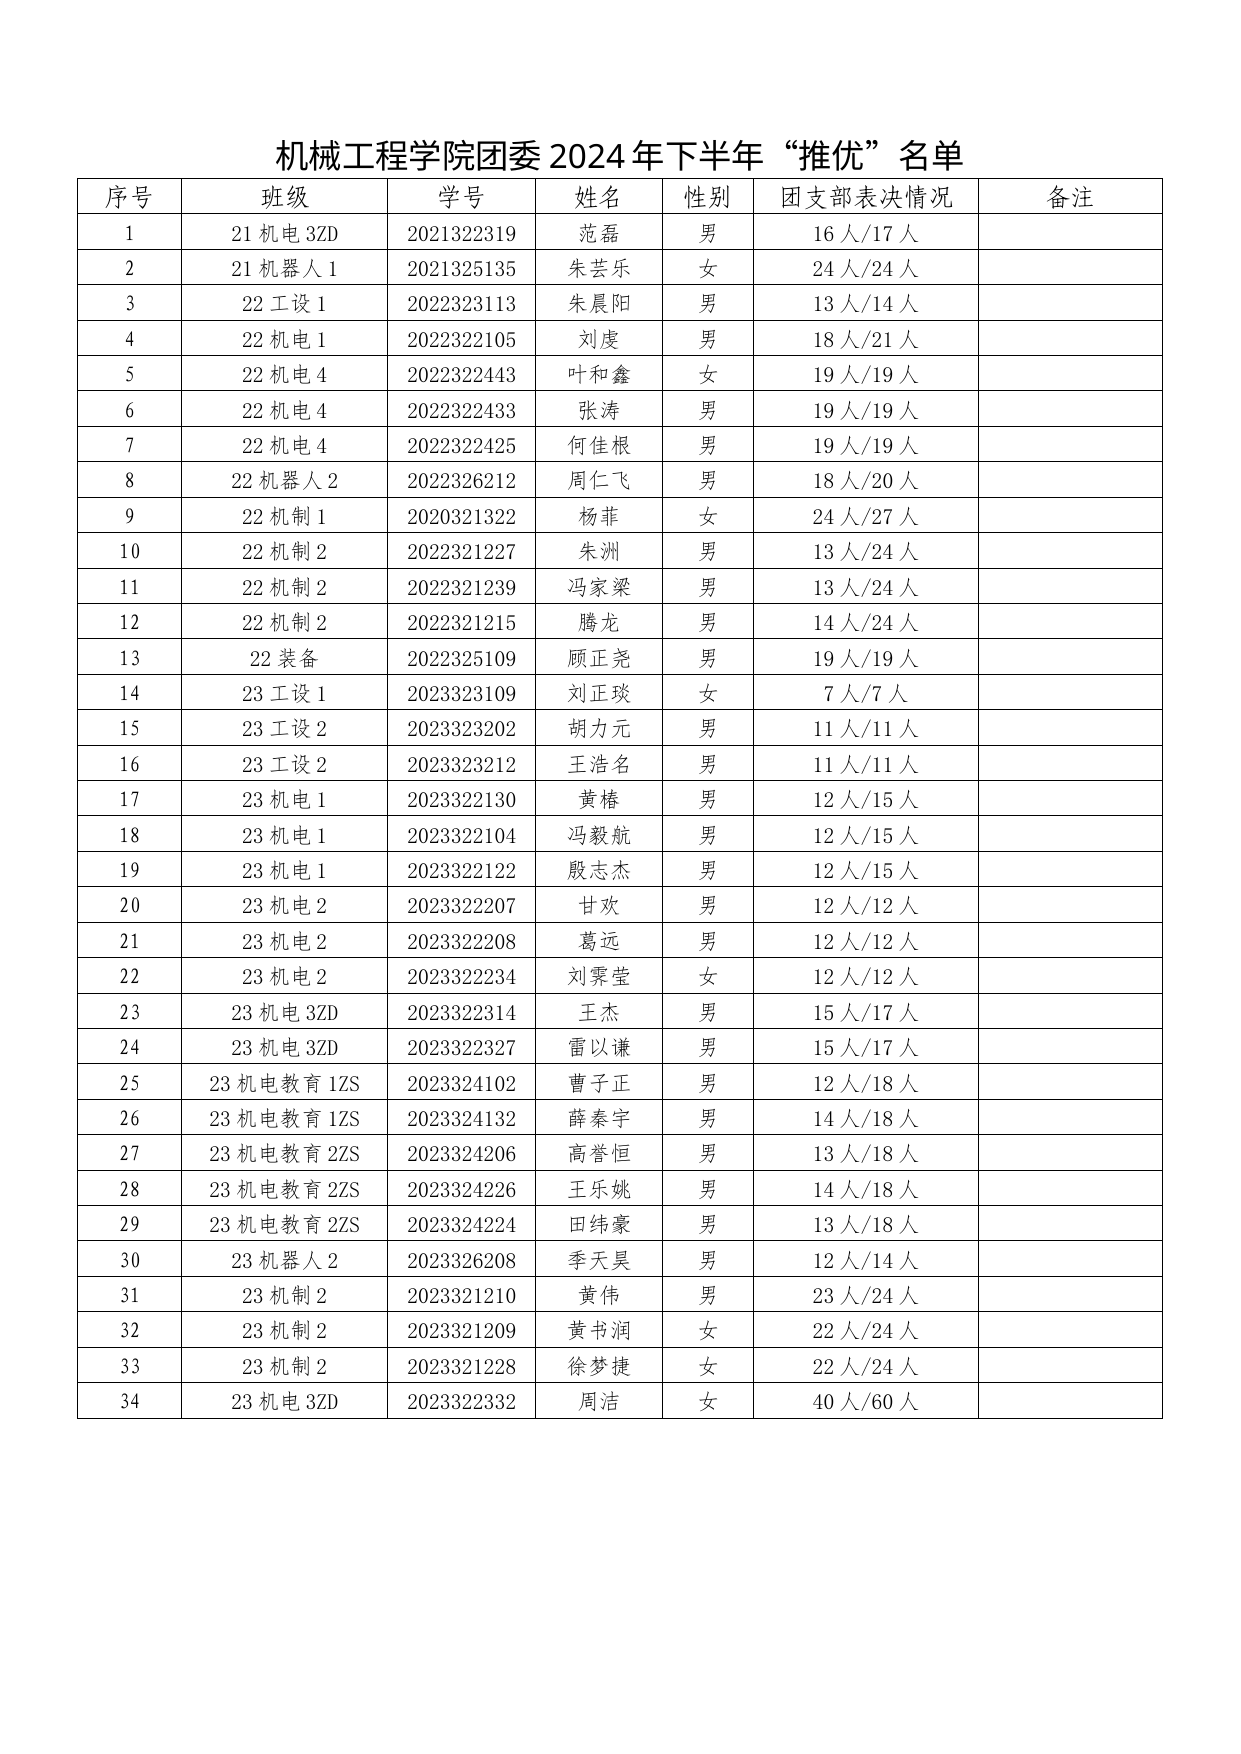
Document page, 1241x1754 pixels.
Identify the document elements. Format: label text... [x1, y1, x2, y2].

table_cell 男 [663, 1241, 753, 1276]
table_cell [979, 1241, 1162, 1276]
table_cell [979, 250, 1162, 284]
table_cell 男 [663, 852, 753, 886]
table_cell 24人/24人 [754, 250, 978, 284]
table_cell 2022321239 [388, 569, 535, 603]
table_cell 22人/24人 [754, 1312, 978, 1347]
table_cell 男 [663, 710, 753, 744]
table_cell 男 [663, 781, 753, 815]
table_cell 葛远 [536, 923, 662, 957]
table_cell 周洁 [536, 1383, 662, 1417]
table_cell 18人/21人 [754, 321, 978, 355]
table_cell 14人/18人 [754, 1171, 978, 1205]
table_cell 男 [663, 994, 753, 1028]
table_cell 女 [663, 356, 753, 390]
table_cell 刘霁莹 [536, 958, 662, 992]
table_cell 15 [78, 710, 181, 744]
table_cell 王浩名 [536, 746, 662, 780]
table_cell [979, 533, 1162, 567]
table_cell [979, 321, 1162, 355]
table_cell 13人/24人 [754, 569, 978, 603]
table_cell 22装备 [182, 639, 387, 674]
table_cell 2023322327 [388, 1029, 535, 1063]
table_cell 12 [78, 604, 181, 638]
table_cell 7人/7人 [754, 675, 978, 709]
table_cell [979, 1383, 1162, 1417]
table_cell 男 [663, 639, 753, 674]
table_cell 杨菲 [536, 498, 662, 532]
table_cell 范磊 [536, 214, 662, 249]
table_cell 23机电1 [182, 816, 387, 851]
table_cell 男 [663, 321, 753, 355]
table_cell 男 [663, 214, 753, 249]
table_cell 女 [663, 250, 753, 284]
table_cell 40人/60人 [754, 1383, 978, 1417]
table_cell 2022323113 [388, 285, 535, 319]
table_cell 男 [663, 604, 753, 638]
table_cell 28 [78, 1171, 181, 1205]
table_cell 王乐姚 [536, 1171, 662, 1205]
table_cell [979, 1100, 1162, 1134]
table_cell 高誉恒 [536, 1135, 662, 1169]
table_cell 19人/19人 [754, 639, 978, 674]
table_cell [979, 356, 1162, 390]
table_cell 22机电4 [182, 391, 387, 426]
table_cell [979, 1206, 1162, 1240]
table_cell 19人/19人 [754, 427, 978, 461]
table_cell 33 [78, 1348, 181, 1382]
table_cell 16人/17人 [754, 214, 978, 249]
table_cell [979, 391, 1162, 426]
table_cell 朱芸乐 [536, 250, 662, 284]
table_cell 2023322130 [388, 781, 535, 815]
table_cell [979, 427, 1162, 461]
table_cell 22工设1 [182, 285, 387, 319]
table_cell [979, 1135, 1162, 1169]
table_cell [979, 923, 1162, 957]
table_cell 12人/15人 [754, 852, 978, 886]
table_cell 11 [78, 569, 181, 603]
table_cell 2022322425 [388, 427, 535, 461]
table_header 学号 [388, 179, 535, 213]
table_cell [979, 214, 1162, 249]
table_cell [979, 1348, 1162, 1382]
table_cell 男 [663, 746, 753, 780]
table_cell [979, 285, 1162, 319]
table_cell 顾正尧 [536, 639, 662, 674]
table_cell 14 [78, 675, 181, 709]
table_cell [979, 958, 1162, 992]
table_cell 23机电教育1ZS [182, 1064, 387, 1099]
table_cell 13 [78, 639, 181, 674]
table_header 序号 [78, 179, 181, 213]
table_cell 1 [78, 214, 181, 249]
table_cell 26 [78, 1100, 181, 1134]
table_cell 14人/18人 [754, 1100, 978, 1134]
table_cell [979, 675, 1162, 709]
table_cell [979, 1312, 1162, 1347]
table_cell 20 [78, 887, 181, 922]
table_cell 男 [663, 1171, 753, 1205]
table_cell 22机制1 [182, 498, 387, 532]
table_cell 黄椿 [536, 781, 662, 815]
table_cell 23机电3ZD [182, 1383, 387, 1417]
table_cell 21 [78, 923, 181, 957]
table_cell 2022322105 [388, 321, 535, 355]
table_cell [979, 1171, 1162, 1205]
table_cell 23机电2 [182, 923, 387, 957]
table_cell 23机电2 [182, 887, 387, 922]
table_header 姓名 [536, 179, 662, 213]
table_cell 殷志杰 [536, 852, 662, 886]
table_cell 23机电教育2ZS [182, 1206, 387, 1240]
table_cell [979, 746, 1162, 780]
table_header 班级 [182, 179, 387, 213]
table_cell 7 [78, 427, 181, 461]
table_cell [979, 1064, 1162, 1099]
table_cell 22机制2 [182, 533, 387, 567]
table_cell 2023321228 [388, 1348, 535, 1382]
table_cell 男 [663, 923, 753, 957]
table_cell 2021322319 [388, 214, 535, 249]
table_cell 4 [78, 321, 181, 355]
table_cell 14人/24人 [754, 604, 978, 638]
table_cell 腾龙 [536, 604, 662, 638]
table_cell 2020321322 [388, 498, 535, 532]
table_cell 19人/19人 [754, 391, 978, 426]
table_cell 24人/27人 [754, 498, 978, 532]
table_cell 34 [78, 1383, 181, 1417]
table_cell 女 [663, 1312, 753, 1347]
table_cell 2023324206 [388, 1135, 535, 1169]
table_cell 15人/17人 [754, 1029, 978, 1063]
table_cell 23机制2 [182, 1277, 387, 1311]
table_cell 13人/18人 [754, 1135, 978, 1169]
table_cell 2022326212 [388, 462, 535, 497]
table_cell 12人/15人 [754, 781, 978, 815]
table_cell 21机电3ZD [182, 214, 387, 249]
table_cell 女 [663, 1383, 753, 1417]
table_cell 16 [78, 746, 181, 780]
table_cell 雷以谦 [536, 1029, 662, 1063]
table_cell 男 [663, 1206, 753, 1240]
table_cell 2023324224 [388, 1206, 535, 1240]
table_cell 23机电教育2ZS [182, 1171, 387, 1205]
table_cell 12人/12人 [754, 958, 978, 992]
table_cell 19人/19人 [754, 356, 978, 390]
table_cell 甘欢 [536, 887, 662, 922]
table_cell 2023323109 [388, 675, 535, 709]
table_cell 2023323212 [388, 746, 535, 780]
table_cell 2023322207 [388, 887, 535, 922]
table_cell 朱晨阳 [536, 285, 662, 319]
table_cell 23机电3ZD [182, 1029, 387, 1063]
table_cell 13人/24人 [754, 533, 978, 567]
table_cell 季天昊 [536, 1241, 662, 1276]
table_cell 2023321209 [388, 1312, 535, 1347]
table_cell 24 [78, 1029, 181, 1063]
table_cell 女 [663, 958, 753, 992]
table_cell 张涛 [536, 391, 662, 426]
table_cell 刘正琰 [536, 675, 662, 709]
table_cell [979, 816, 1162, 851]
table_cell 18 [78, 816, 181, 851]
table_cell 22机制2 [182, 569, 387, 603]
table_cell 周仁飞 [536, 462, 662, 497]
table_cell [979, 462, 1162, 497]
table_cell 男 [663, 887, 753, 922]
table_cell 19 [78, 852, 181, 886]
table_cell 29 [78, 1206, 181, 1240]
table_cell 女 [663, 1348, 753, 1382]
table_cell 2022325109 [388, 639, 535, 674]
table_cell 男 [663, 533, 753, 567]
table_cell [979, 1029, 1162, 1063]
table_cell 男 [663, 1277, 753, 1311]
table_cell 13人/18人 [754, 1206, 978, 1240]
table_cell [979, 498, 1162, 532]
table_cell 男 [663, 462, 753, 497]
table_cell 12人/12人 [754, 923, 978, 957]
table_cell 30 [78, 1241, 181, 1276]
table_cell [979, 604, 1162, 638]
table_cell 王杰 [536, 994, 662, 1028]
table_cell 2023322314 [388, 994, 535, 1028]
table_cell 31 [78, 1277, 181, 1311]
table_cell 12人/15人 [754, 816, 978, 851]
table_cell 2023324132 [388, 1100, 535, 1134]
table_cell 13人/14人 [754, 285, 978, 319]
table_cell 何佳根 [536, 427, 662, 461]
table_cell [979, 1277, 1162, 1311]
table_cell 23机制2 [182, 1348, 387, 1382]
table_cell [979, 887, 1162, 922]
text 机械工程学院团委2024年下半年“推优”名单 [187, 129, 1053, 178]
table_cell 薛秦宇 [536, 1100, 662, 1134]
table_cell 21机器人1 [182, 250, 387, 284]
table_cell 15人/17人 [754, 994, 978, 1028]
table_cell 徐梦捷 [536, 1348, 662, 1382]
table_cell 男 [663, 391, 753, 426]
table_cell 叶和鑫 [536, 356, 662, 390]
table_cell 2023324226 [388, 1171, 535, 1205]
table_cell 22 [78, 958, 181, 992]
table_cell 23机电教育2ZS [182, 1135, 387, 1169]
table_cell 27 [78, 1135, 181, 1169]
table_cell 12人/18人 [754, 1064, 978, 1099]
table_cell 17 [78, 781, 181, 815]
table_cell 23机电2 [182, 958, 387, 992]
table_cell 2021325135 [388, 250, 535, 284]
table_cell 曹子正 [536, 1064, 662, 1099]
table_cell 黄书润 [536, 1312, 662, 1347]
table_cell 23机器人2 [182, 1241, 387, 1276]
table_cell 男 [663, 427, 753, 461]
table_cell 22机器人2 [182, 462, 387, 497]
table_cell 2022322443 [388, 356, 535, 390]
table_cell 2023322104 [388, 816, 535, 851]
table_cell 2023321210 [388, 1277, 535, 1311]
table_cell 11人/11人 [754, 746, 978, 780]
table_cell 32 [78, 1312, 181, 1347]
table_cell [979, 781, 1162, 815]
table_cell 男 [663, 285, 753, 319]
table_cell 冯毅航 [536, 816, 662, 851]
table_cell 女 [663, 498, 753, 532]
table_cell 2023322122 [388, 852, 535, 886]
table_cell 女 [663, 675, 753, 709]
table_cell 2022321215 [388, 604, 535, 638]
table_cell 22人/24人 [754, 1348, 978, 1382]
table_cell 刘虔 [536, 321, 662, 355]
table_cell 2023322332 [388, 1383, 535, 1417]
table_cell 朱洲 [536, 533, 662, 567]
table_header 备注 [979, 179, 1162, 213]
table_cell 2023322208 [388, 923, 535, 957]
table_cell [979, 569, 1162, 603]
table_cell 男 [663, 816, 753, 851]
table_cell 2023324102 [388, 1064, 535, 1099]
table_cell [979, 639, 1162, 674]
table_cell 2022321227 [388, 533, 535, 567]
table_cell 22机电4 [182, 427, 387, 461]
table_cell 10 [78, 533, 181, 567]
table_cell 9 [78, 498, 181, 532]
table_cell 22机制2 [182, 604, 387, 638]
table_cell 田纬豪 [536, 1206, 662, 1240]
table_header 团支部表决情况 [754, 179, 978, 213]
table_cell 12人/14人 [754, 1241, 978, 1276]
table_cell 18人/20人 [754, 462, 978, 497]
table_cell 2 [78, 250, 181, 284]
table_cell 2023322234 [388, 958, 535, 992]
table_cell 23机电1 [182, 781, 387, 815]
table_cell 3 [78, 285, 181, 319]
table_cell 11人/11人 [754, 710, 978, 744]
table_cell 冯家梁 [536, 569, 662, 603]
table_cell [979, 710, 1162, 744]
table_cell 男 [663, 1100, 753, 1134]
table_cell 23 [78, 994, 181, 1028]
table_cell 23工设1 [182, 675, 387, 709]
table_cell 男 [663, 1064, 753, 1099]
table_cell 22机电4 [182, 356, 387, 390]
table_cell [979, 852, 1162, 886]
table_cell 25 [78, 1064, 181, 1099]
table_cell 男 [663, 1029, 753, 1063]
table_cell 23工设2 [182, 746, 387, 780]
table_cell 2022322433 [388, 391, 535, 426]
table_cell 23机电教育1ZS [182, 1100, 387, 1134]
table_cell 23人/24人 [754, 1277, 978, 1311]
table_cell 23机电1 [182, 852, 387, 886]
table_cell 男 [663, 569, 753, 603]
table_cell 黄伟 [536, 1277, 662, 1311]
table_cell 23机制2 [182, 1312, 387, 1347]
table_cell 23机电3ZD [182, 994, 387, 1028]
table_cell 8 [78, 462, 181, 497]
table_cell 23工设2 [182, 710, 387, 744]
table_cell 12人/12人 [754, 887, 978, 922]
table_cell 2023326208 [388, 1241, 535, 1276]
table_cell [979, 994, 1162, 1028]
table_cell 男 [663, 1135, 753, 1169]
table_cell 胡力元 [536, 710, 662, 744]
table_cell 5 [78, 356, 181, 390]
table_header 性别 [663, 179, 753, 213]
table_cell 6 [78, 391, 181, 426]
table_cell 22机电1 [182, 321, 387, 355]
table_cell 2023323202 [388, 710, 535, 744]
